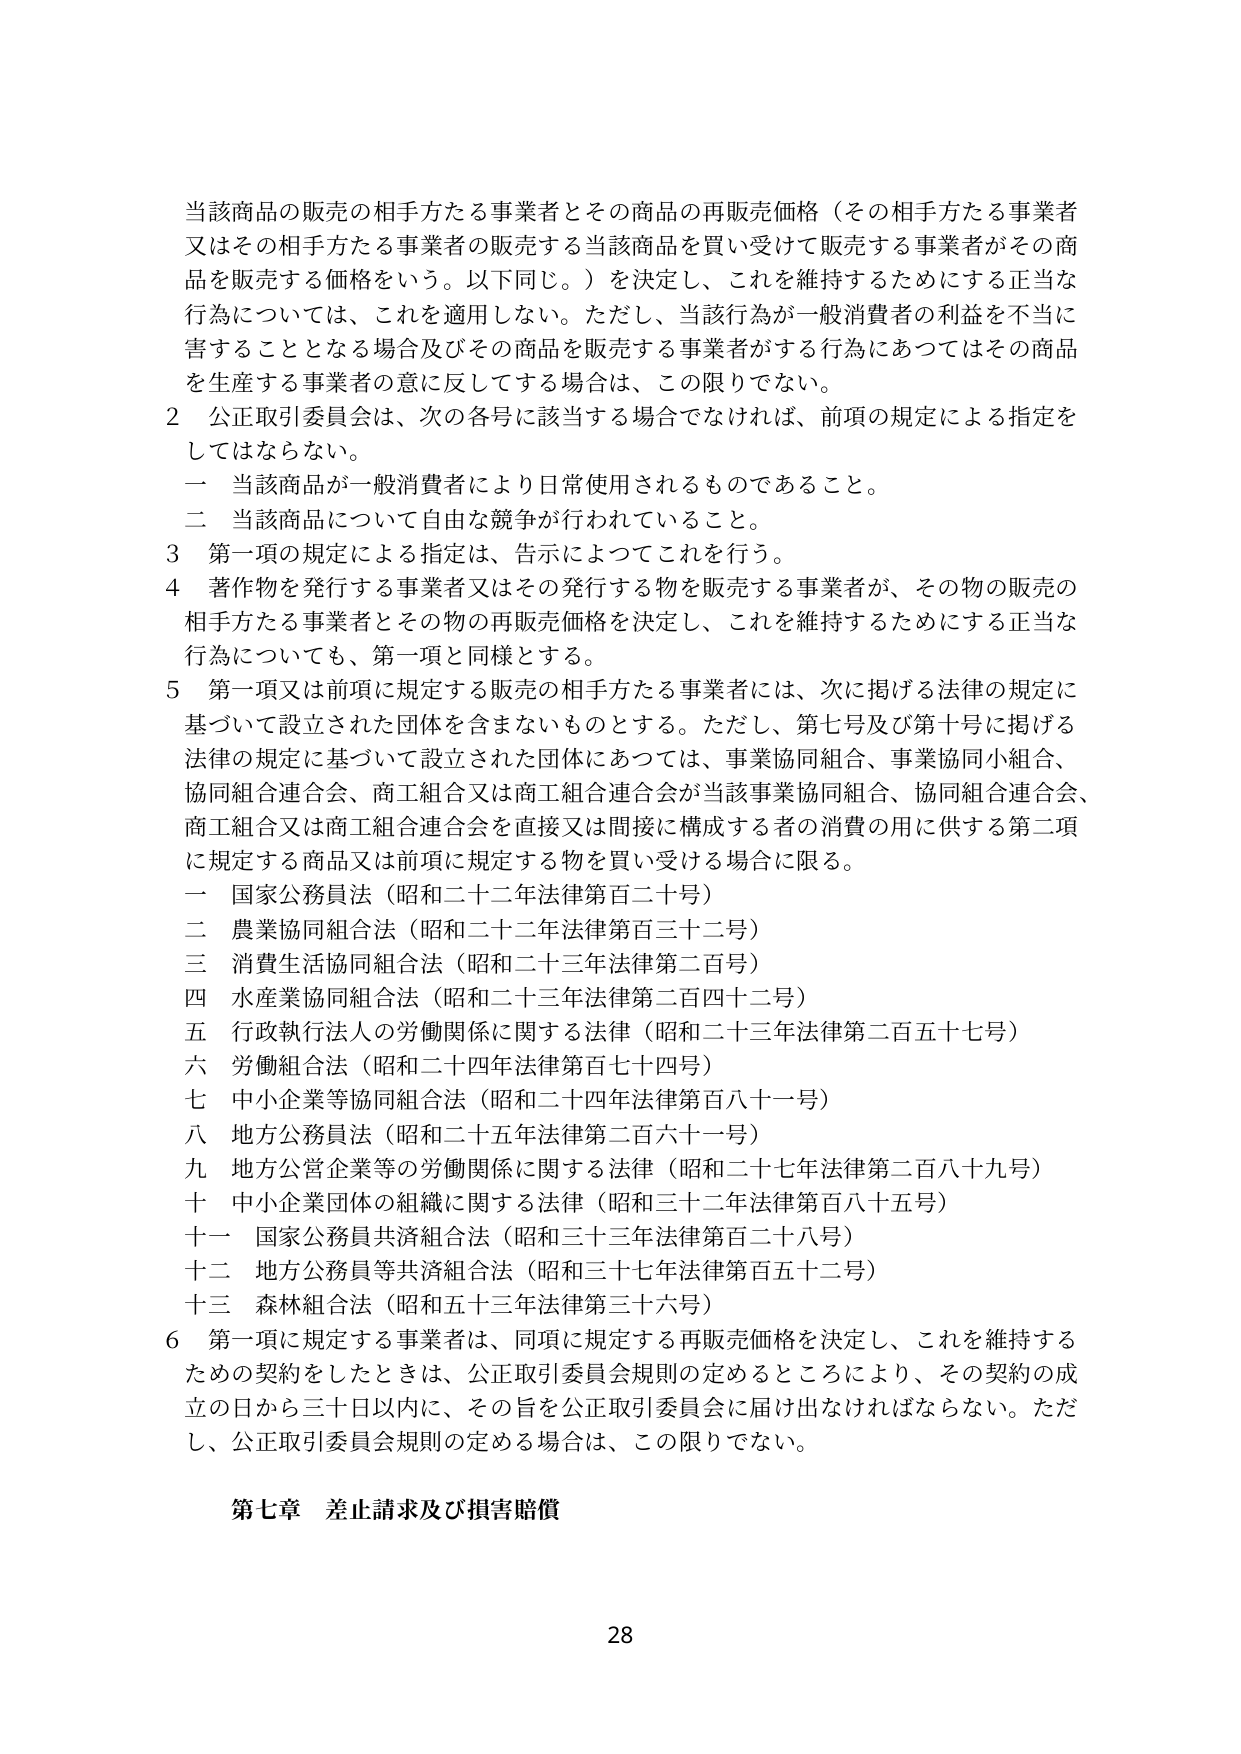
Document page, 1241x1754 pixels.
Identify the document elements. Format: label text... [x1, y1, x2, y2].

text 七 中小企業等協同組合法（昭和二十四年法律第百八十一号） [184, 1082, 1079, 1116]
text ２ 公正取引委員会は、次の各号に該当する場合でなければ、前項の規定による指定をしてはならない。 [161, 399, 1079, 467]
text 十二 地方公務員等共済組合法（昭和三十七年法律第百五十二号） [184, 1253, 1079, 1287]
text 十三 森林組合法（昭和五十三年法律第三十六号） [184, 1287, 1079, 1321]
text 十 中小企業団体の組織に関する法律（昭和三十二年法律第百八十五号） [184, 1184, 1079, 1219]
text 九 地方公営企業等の労働関係に関する法律（昭和二十七年法律第二百八十九号） [184, 1150, 1079, 1184]
text 六 労働組合法（昭和二十四年法律第百七十四号） [184, 1048, 1079, 1082]
text 第七章 差止請求及び損害賠償 [230, 1492, 1079, 1526]
text ３ 第一項の規定による指定は、告示によつてこれを行う。 [161, 535, 1079, 569]
text ５ 第一項又は前項に規定する販売の相手方たる事業者には、次に掲げる法律の規定に基づいて設立された団体を含まないものとする。ただし、第七号及び第十号に掲げる法律の規定に基づいて設立された団体にあつては、事業協同組合、事業協同小組合、協同組合連合会、商工組合又は商工組合連合会が当該事業協同組合、協同組合連合会、商工組合又は商工組合連合会を直接又は間接に構成する者の消費の用に供する第二項に規定する商品又は前項に規定する物を買い受ける場合に限る。 [161, 672, 1079, 877]
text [161, 194, 1079, 399]
text 一 国家公務員法（昭和二十二年法律第百二十号） [184, 877, 1079, 911]
text 十一 国家公務員共済組合法（昭和三十三年法律第百二十八号） [184, 1219, 1079, 1253]
text 二 農業協同組合法（昭和二十二年法律第百三十二号） [184, 911, 1079, 945]
text 二 当該商品について自由な競争が行われていること。 [184, 501, 1079, 535]
text 四 水産業協同組合法（昭和二十三年法律第二百四十二号） [184, 979, 1079, 1014]
text 五 行政執行法人の労働関係に関する法律（昭和二十三年法律第二百五十七号） [184, 1014, 1079, 1048]
text ６ 第一項に規定する事業者は、同項に規定する再販売価格を決定し、これを維持するための契約をしたときは、公正取引委員会規則の定めるところにより、その契約の成立の日から三十日以内に、その旨を公正取引委員会に届け出なければならない。ただし、公正取引委員会規則の定める場合は、この限りでない。 [161, 1321, 1079, 1458]
text 一 当該商品が一般消費者により日常使用されるものであること。 [184, 467, 1079, 501]
text 八 地方公務員法（昭和二十五年法律第二百六十一号） [184, 1116, 1079, 1150]
text 三 消費生活協同組合法（昭和二十三年法律第二百号） [184, 945, 1079, 979]
text ４ 著作物を発行する事業者又はその発行する物を販売する事業者が、その物の販売の相手方たる事業者とその物の再販売価格を決定し、これを維持するためにする正当な行為についても、第一項と同様とする。 [161, 569, 1079, 672]
